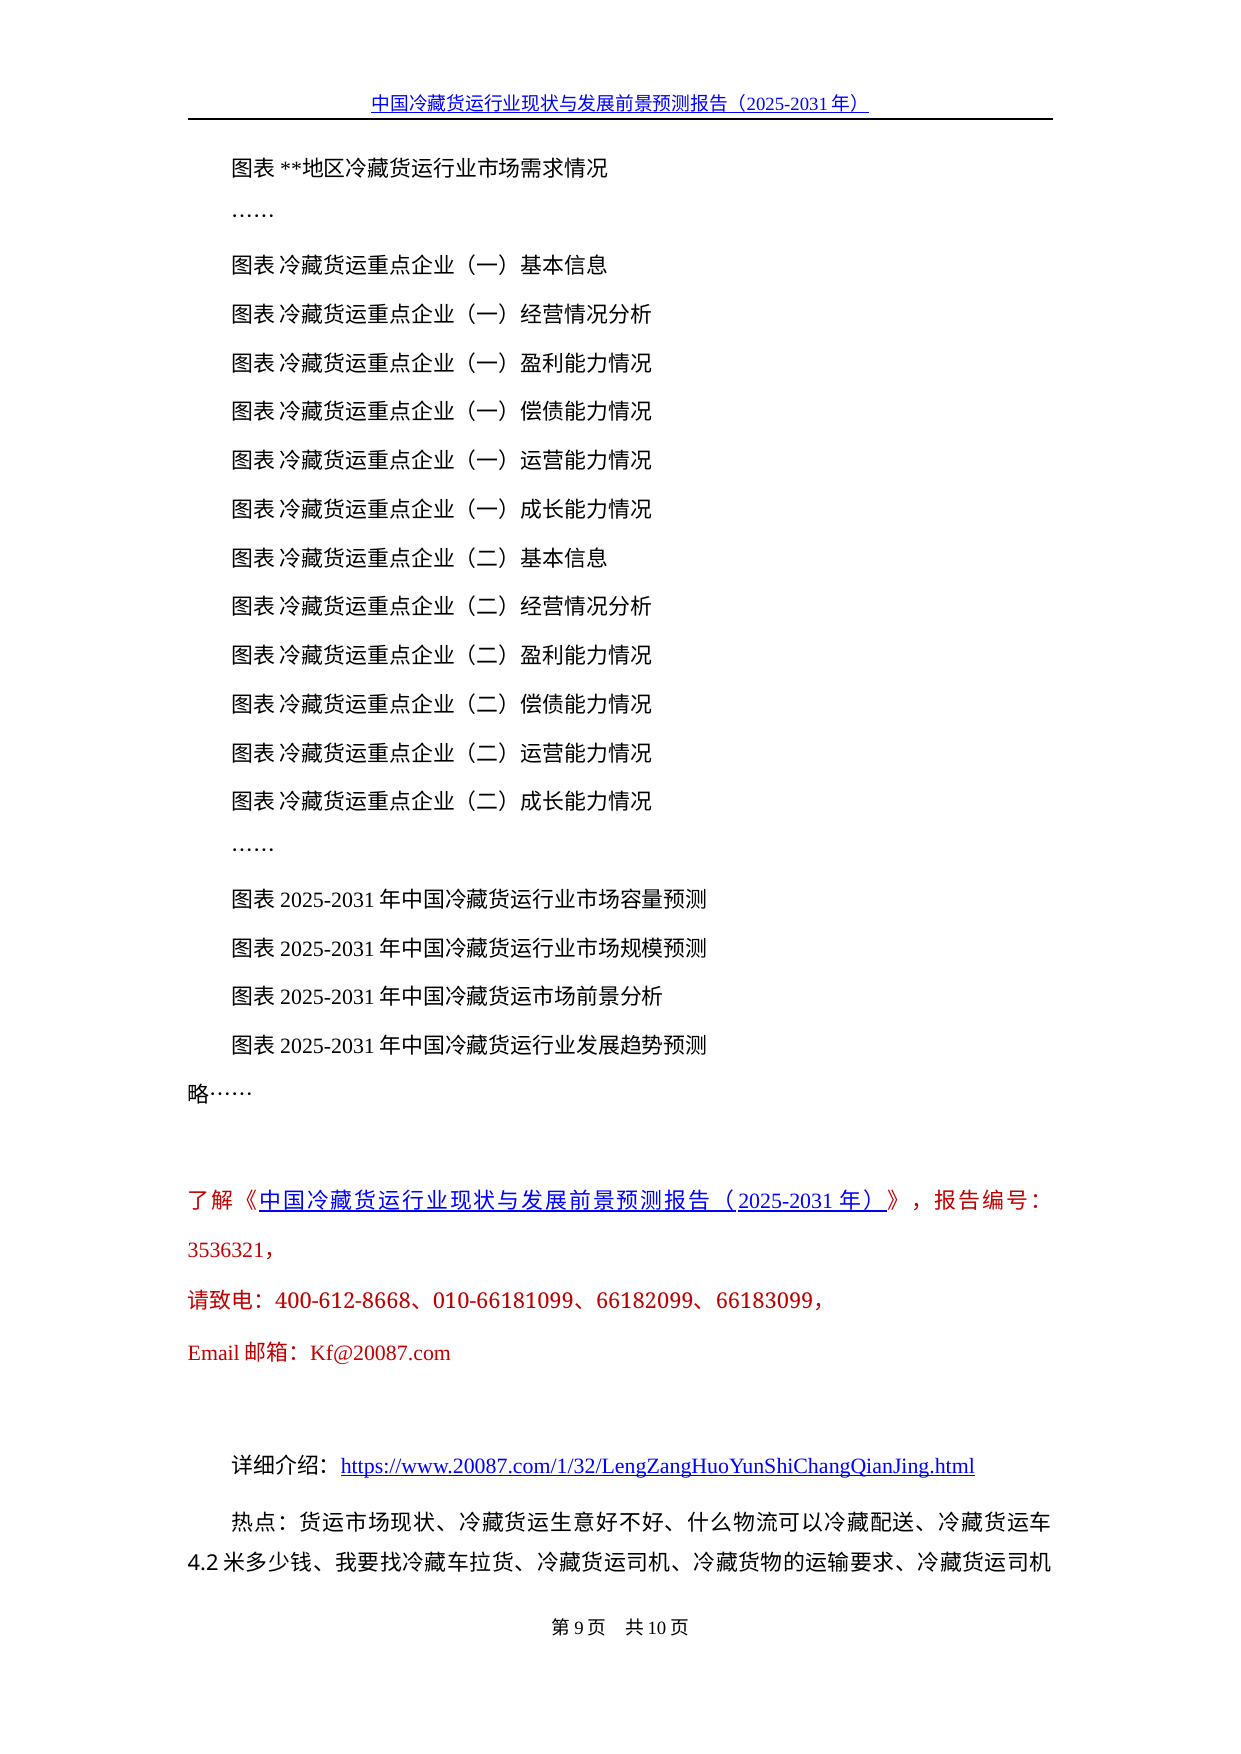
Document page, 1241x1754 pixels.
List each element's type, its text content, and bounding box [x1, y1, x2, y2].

text 了解《中国冷藏货运行业现状与发展前景预测报告（2025-2031年）》，报告编号：3536321， [187, 1183, 1053, 1264]
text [187, 1504, 1053, 1577]
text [187, 150, 1053, 1109]
text Email邮箱：Kf@20087.com [187, 1335, 1053, 1367]
text 请致电：400-612-8668、010-66181099、66182099、66183099， [187, 1283, 1053, 1316]
text 详细介绍：https://www.20087.com/1/32/LengZangHuoYunShiChangQianJing.html [187, 1448, 1053, 1480]
